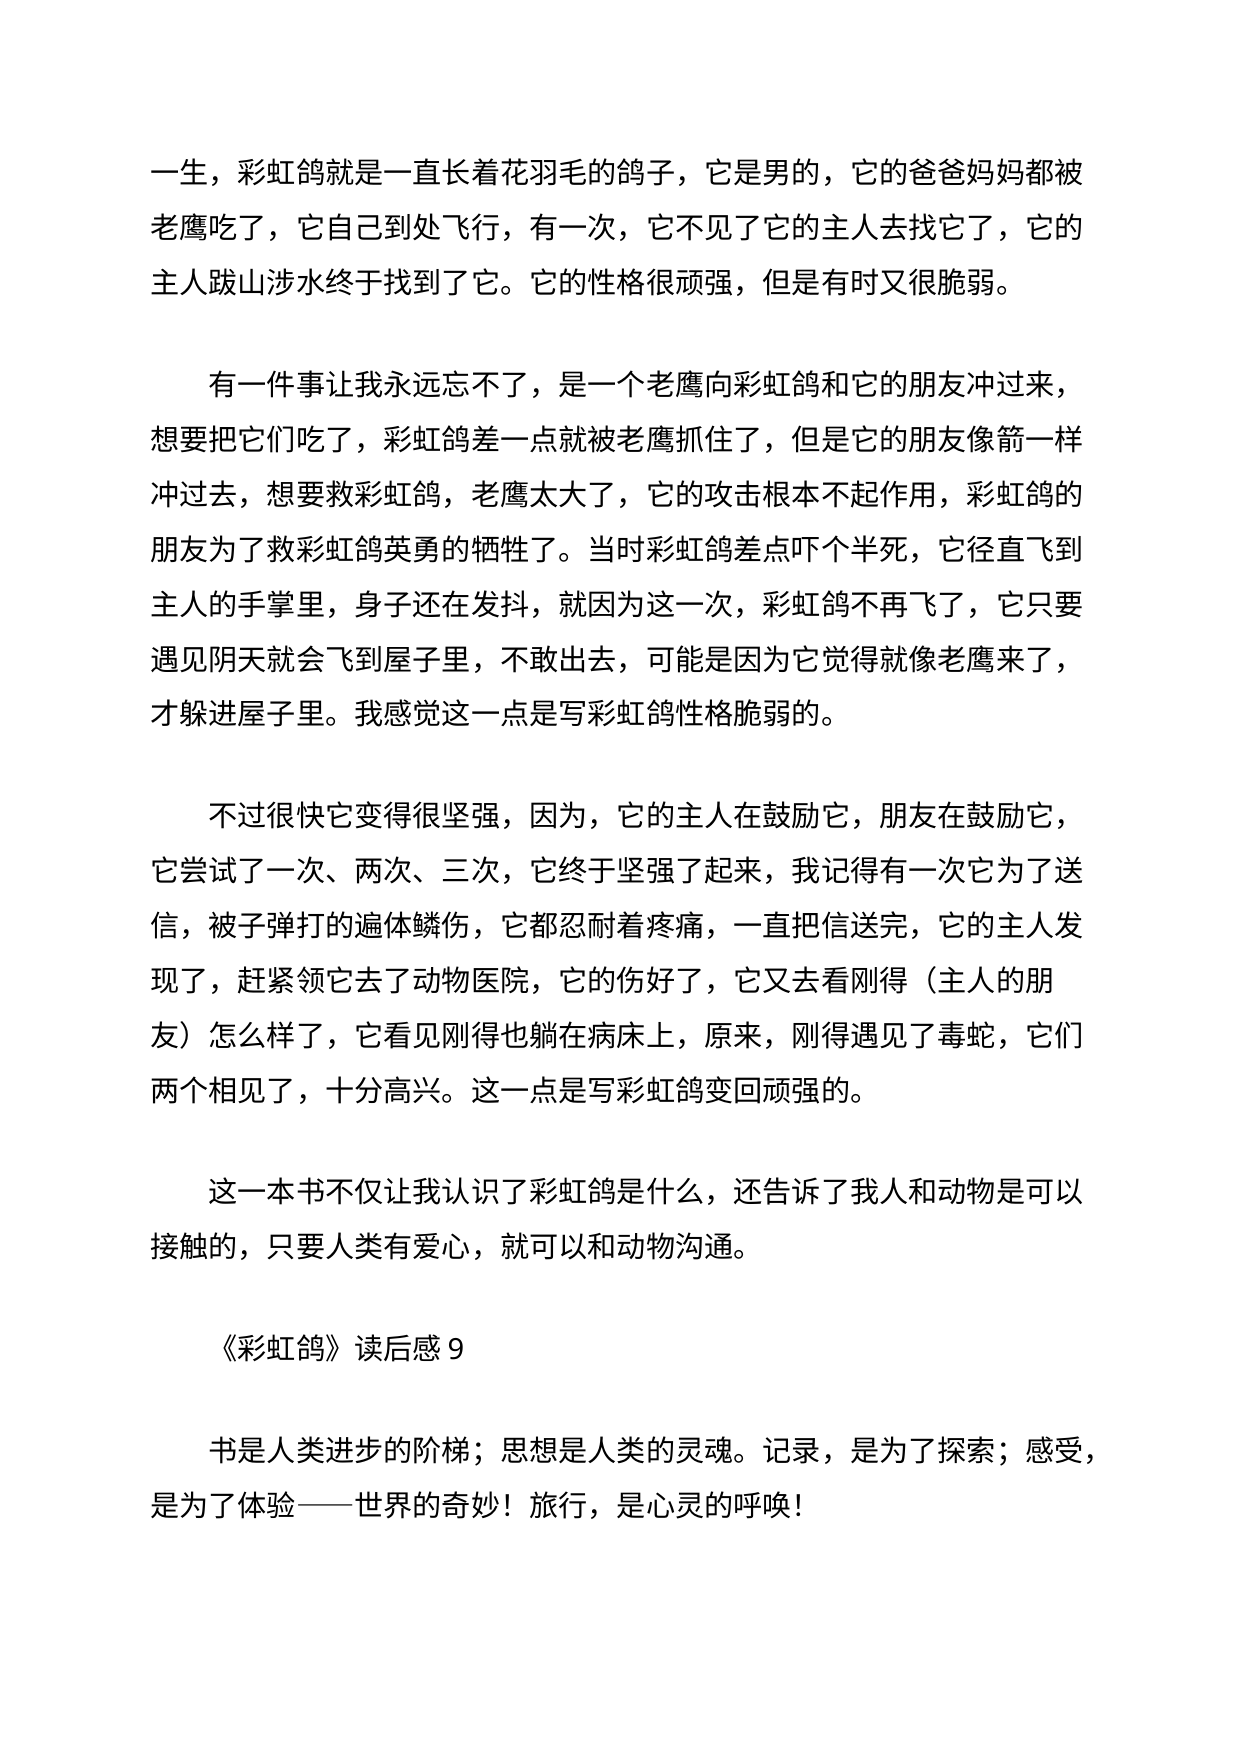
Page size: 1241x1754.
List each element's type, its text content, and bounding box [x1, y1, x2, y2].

text 不过很快它变得很坚强，因为，它的主人在鼓励它，朋友在鼓励它，它尝试了一次、两次、三次，它终于坚强了起来，我记得有一次它为了送信，被子弹打的遍体鳞伤，它都忍耐着疼痛，一直把信送完，它的主人发现了，赶紧领它去了动物医院，它的伤好了，它又去看刚得（主人的朋友）怎么样了，它看见刚得也躺在病床上，原来，刚得遇见了毒蛇，它们两个相见了，十分高兴。这一点是写彩虹鸽变回顽强的。 [150, 793, 1090, 1109]
text 《彩虹鸽》读后感9 [150, 1326, 1090, 1368]
text 有一件事让我永远忘不了，是一个老鹰向彩虹鸽和它的朋友冲过来，想要把它们吃了，彩虹鸽差一点就被老鹰抓住了，但是它的朋友像箭一样冲过去，想要救彩虹鸽，老鹰太大了，它的攻击根本不起作用，彩虹鸽的朋友为了救彩虹鸽英勇的牺牲了。当时彩虹鸽差点吓个半死，它径直飞到主人的手掌里，身子还在发抖，就因为这一次，彩虹鸽不再飞了，它只要遇见阴天就会飞到屋子里，不敢出去，可能是因为它觉得就像老鹰来了，才躲进屋子里。我感觉这一点是写彩虹鸽性格脆弱的。 [150, 362, 1090, 733]
text 书是人类进步的阶梯；思想是人类的灵魂。记录，是为了探索；感受，是为了体验——世界的奇妙！旅行，是心灵的呼唤！ [150, 1428, 1090, 1525]
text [150, 150, 1090, 302]
text 这一本书不仅让我认识了彩虹鸽是什么，还告诉了我人和动物是可以接触的，只要人类有爱心，就可以和动物沟通。 [150, 1169, 1090, 1266]
